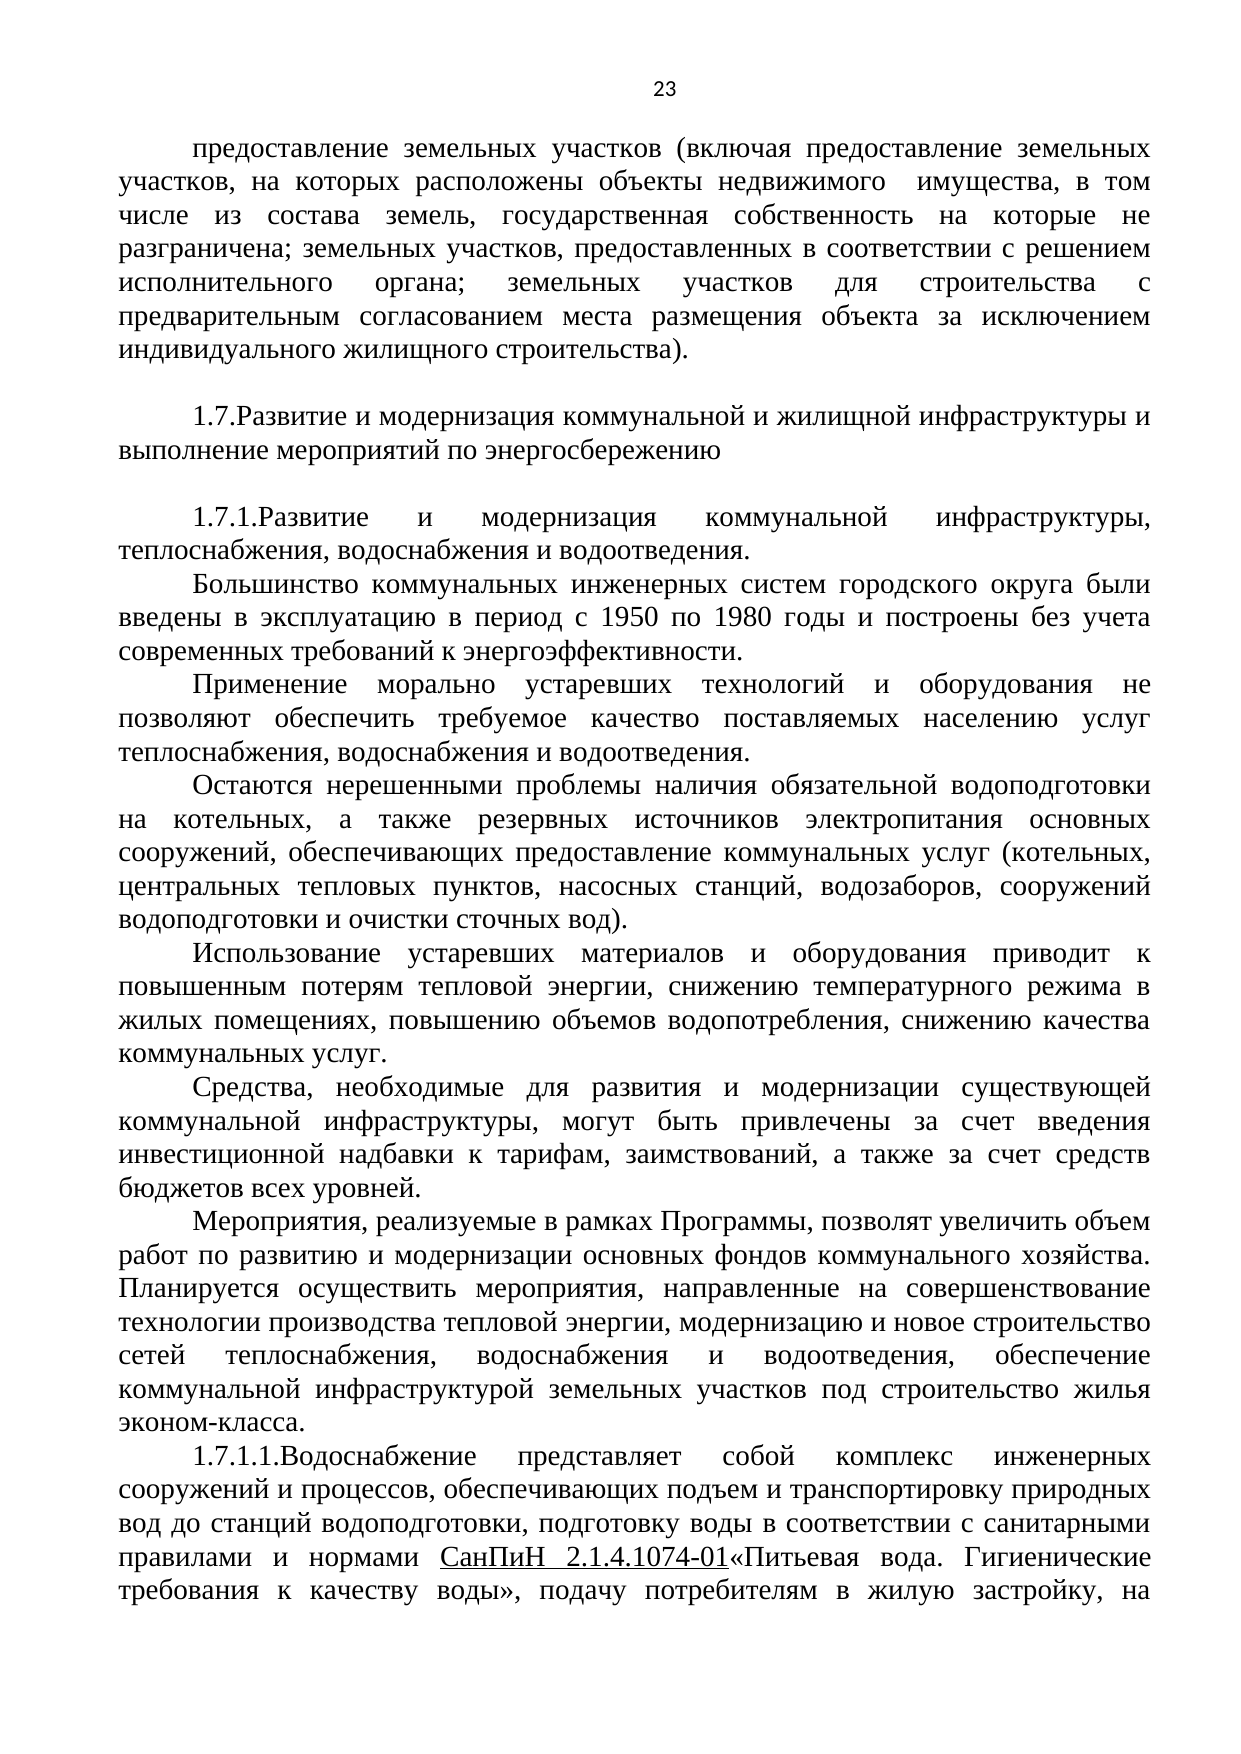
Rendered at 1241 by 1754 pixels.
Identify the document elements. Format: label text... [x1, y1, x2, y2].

text Использование устаревших материалов и оборудования приводит к повышенным потерям тепловой энергии, снижению температурного режима в жилых помещениях, повышению объемов водопотребления, снижению качества коммунальных услуг. [118, 935, 1152, 1069]
text предоставление земельных участков (включая предоставление земельных участков, на которых расположены объекты недвижимого имущества, в том числе из состава земель, государственная собственность на которые не разграничена; земельных участков, предоставленных в соответствии с решением исполнительного органа; земельных участков для строительства с предварительным согласованием места размещения объекта за исключением индивидуального жилищного строительства). [118, 130, 1152, 365]
text 1.7.1.Развитие и модернизация коммунальной инфраструктуры, теплоснабжения, водоснабжения и водоотведения. [118, 499, 1152, 566]
text Применение морально устаревших технологий и оборудования не позволяют обеспечить требуемое качество поставляемых населению услуг теплоснабжения, водоснабжения и водоотведения. [118, 667, 1152, 767]
text Остаются нерешенными проблемы наличия обязательной водоподготовки на котельных, а также резервных источников электропитания основных сооружений, обеспечивающих предоставление коммунальных услуг (котельных, центральных тепловых пунктов, насосных станций, водозаборов, сооружений водоподготовки и очистки сточных вод). [118, 767, 1152, 935]
text Большинство коммунальных инженерных систем городского округа были введены в эксплуатацию в период с 1950 по 1980 годы и построены без учета современных требований к энергоэффективности. [118, 566, 1152, 667]
text 1.7.Развитие и модернизация коммунальной и жилищной инфраструктуры и выполнение мероприятий по энергосбережению [118, 398, 1152, 465]
text Средства, необходимые для развития и модернизации существующей коммунальной инфраструктуры, могут быть привлечены за счет введения инвестиционной надбавки к тарифам, заимствований, а также за счет средств бюджетов всех уровней. [118, 1069, 1152, 1203]
text Мероприятия, реализуемые в рамках Программы, позволят увеличить объем работ по развитию и модернизации основных фондов коммунального хозяйства. Планируется осуществить мероприятия, направленные на совершенствование технологии производства тепловой энергии, модернизацию и новое строительство сетей теплоснабжения, водоснабжения и водоотведения, обеспечение коммунальной инфраструктурой земельных участков под строительство жилья эконом-класса. [118, 1203, 1152, 1438]
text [118, 1438, 1152, 1606]
